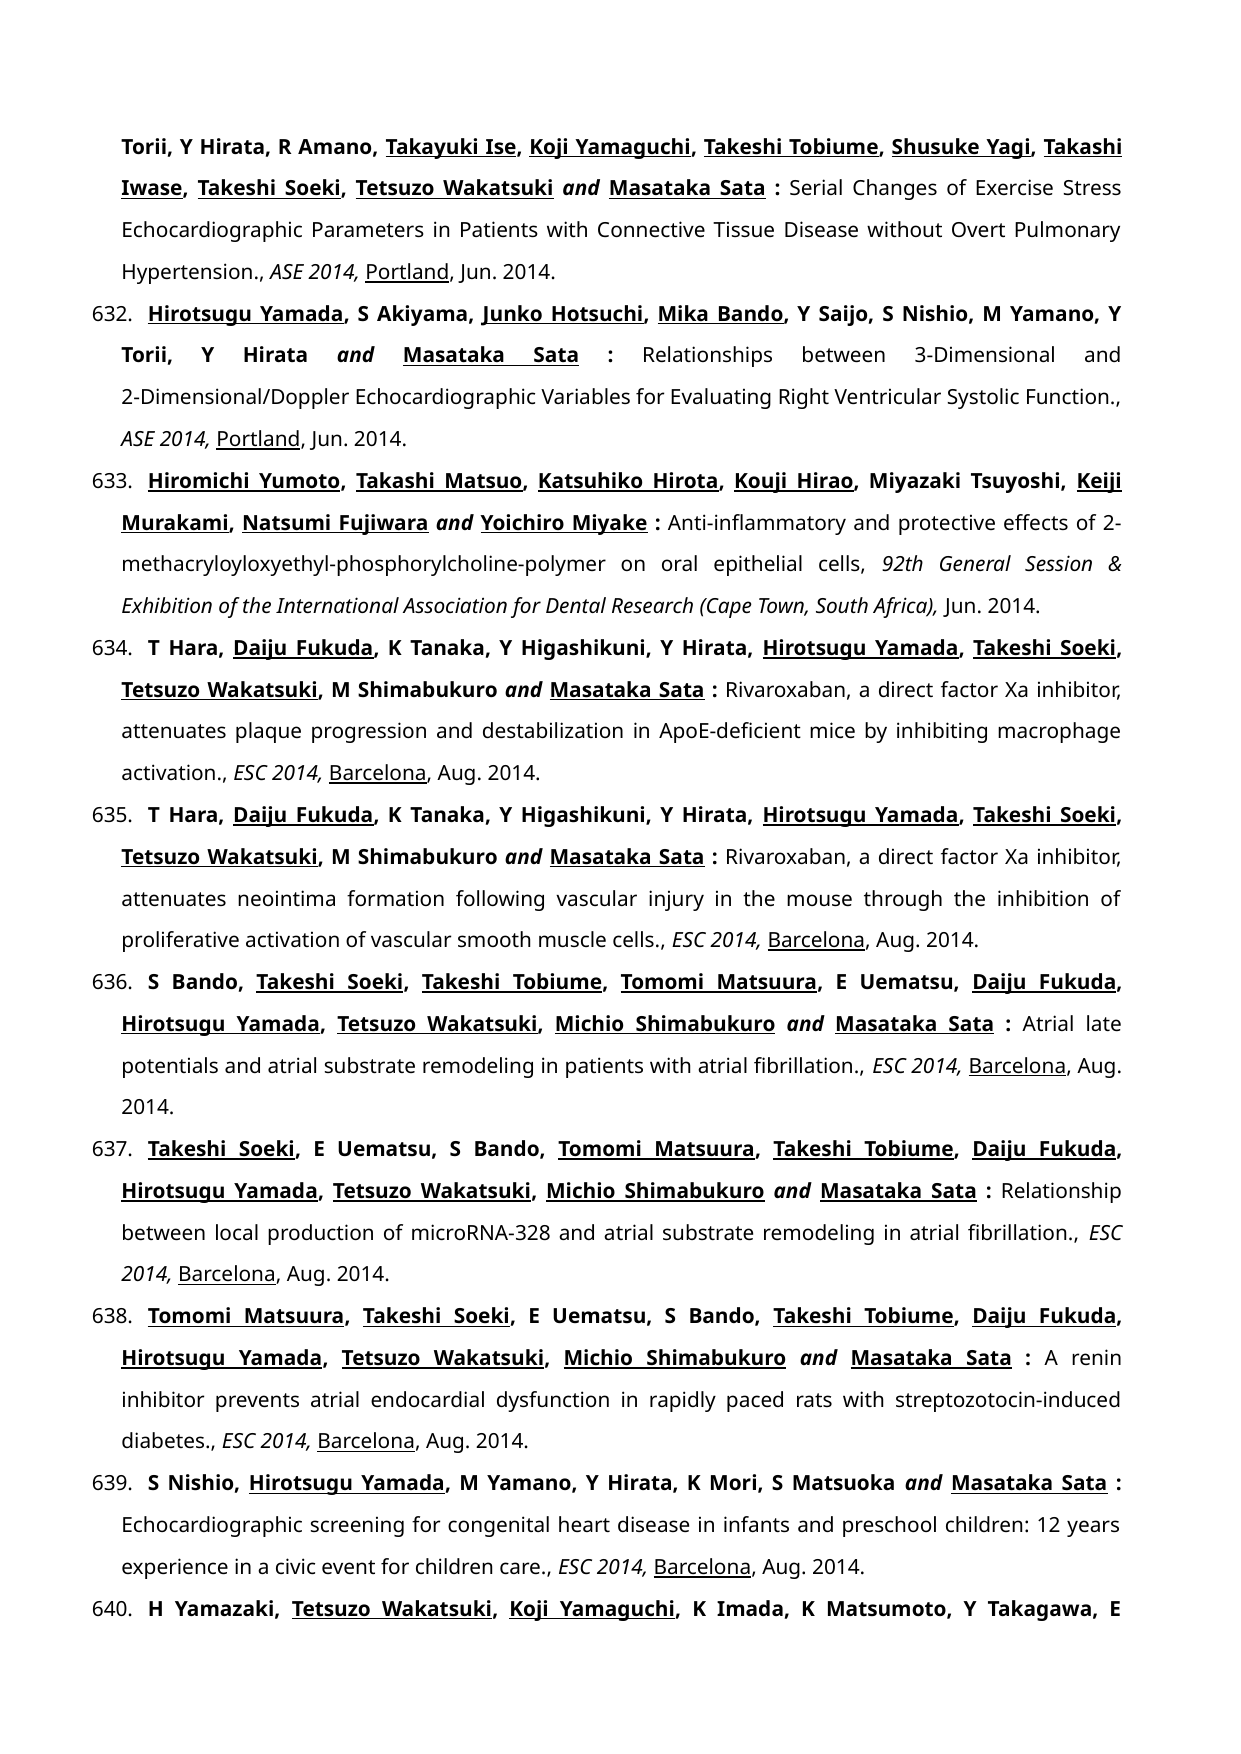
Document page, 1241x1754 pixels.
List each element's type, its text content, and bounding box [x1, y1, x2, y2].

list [92, 125, 1122, 292]
list Hirotsugu Yamada, S Akiyama, Junko Hotsuchi, Mika Bando, Y Saijo, S Nishio, M Yamano, Y Torii, Y Hirata and Masataka Sata : Relationships between 3-Dimensional and 2-Dimensional/Doppler Echocardiographic Variables for Evaluating Right Ventricular Systolic Function., ASE 2014, Portland, Jun. 2014. [92, 292, 1122, 459]
list Tomomi Matsuura, Takeshi Soeki, E Uematsu, S Bando, Takeshi Tobiume, Daiju Fukuda, Hirotsugu Yamada, Tetsuzo Wakatsuki, Michio Shimabukuro and Masataka Sata : A renin inhibitor prevents atrial endocardial dysfunction in rapidly paced rats with streptozotocin-induced diabetes., ESC 2014, Barcelona, Aug. 2014. [92, 1295, 1122, 1462]
list T Hara, Daiju Fukuda, K Tanaka, Y Higashikuni, Y Hirata, Hirotsugu Yamada, Takeshi Soeki, Tetsuzo Wakatsuki, M Shimabukuro and Masataka Sata : Rivaroxaban, a direct factor Xa inhibitor, attenuates neointima formation following vascular injury in the mouse through the inhibition of proliferative activation of vascular smooth muscle cells., ESC 2014, Barcelona, Aug. 2014. [92, 793, 1122, 961]
list S Nishio, Hirotsugu Yamada, M Yamano, Y Hirata, K Mori, S Matsuoka and Masataka Sata : Echocardiographic screening for congenital heart disease in infants and preschool children: 12 years experience in a civic event for children care., ESC 2014, Barcelona, Aug. 2014. [92, 1462, 1122, 1587]
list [92, 1587, 1122, 1629]
list S Bando, Takeshi Soeki, Takeshi Tobiume, Tomomi Matsuura, E Uematsu, Daiju Fukuda, Hirotsugu Yamada, Tetsuzo Wakatsuki, Michio Shimabukuro and Masataka Sata : Atrial late potentials and atrial substrate remodeling in patients with atrial fibrillation., ESC 2014, Barcelona, Aug. 2014. [92, 961, 1122, 1128]
list Hiromichi Yumoto, Takashi Matsuo, Katsuhiko Hirota, Kouji Hirao, Miyazaki Tsuyoshi, Keiji Murakami, Natsumi Fujiwara and Yoichiro Miyake : Anti-inflammatory and protective effects of 2-methacryloyloxyethyl-phosphorylcholine-polymer on oral epithelial cells, 92th General Session & Exhibition of the International Association for Dental Research (Cape Town, South Africa), Jun. 2014. [92, 459, 1122, 626]
list T Hara, Daiju Fukuda, K Tanaka, Y Higashikuni, Y Hirata, Hirotsugu Yamada, Takeshi Soeki, Tetsuzo Wakatsuki, M Shimabukuro and Masataka Sata : Rivaroxaban, a direct factor Xa inhibitor, attenuates plaque progression and destabilization in ApoE-deficient mice by inhibiting macrophage activation., ESC 2014, Barcelona, Aug. 2014. [92, 626, 1122, 793]
list Takeshi Soeki, E Uematsu, S Bando, Tomomi Matsuura, Takeshi Tobiume, Daiju Fukuda, Hirotsugu Yamada, Tetsuzo Wakatsuki, Michio Shimabukuro and Masataka Sata : Relationship between local production of microRNA-328 and atrial substrate remodeling in atrial fibrillation., ESC 2014, Barcelona, Aug. 2014. [92, 1128, 1122, 1295]
